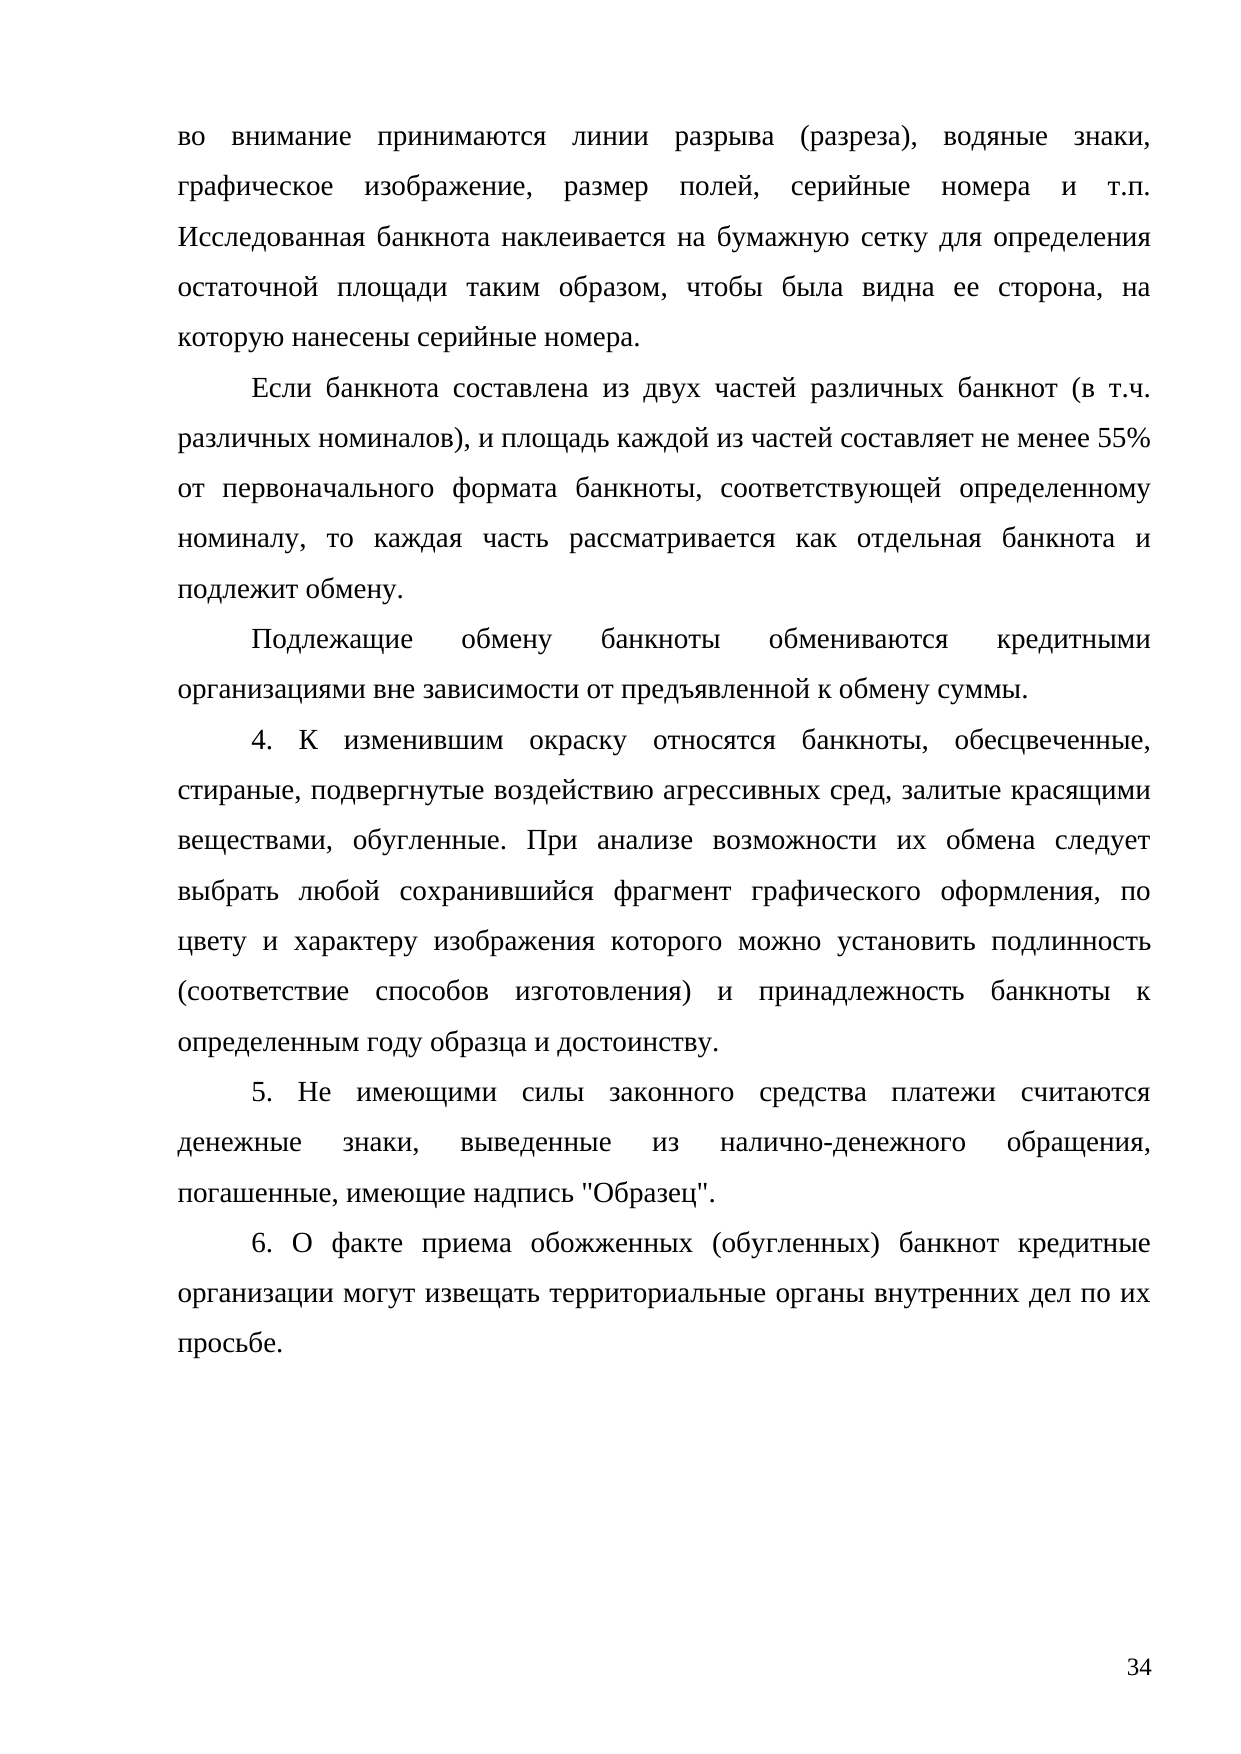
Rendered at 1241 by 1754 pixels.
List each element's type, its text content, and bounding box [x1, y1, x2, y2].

text 5. Не имеющими силы законного средства платежи считаются денежные знаки, выведенные из налично-денежного обращения, погашенные, имеющие надпись "Образец". [177, 1074, 1152, 1208]
text 6. О факте приема обожженных (обугленных) банкнот кредитные организации могут извещать территориальные органы внутренних дел по их просьбе. [177, 1225, 1152, 1359]
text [177, 118, 1152, 353]
text Подлежащие обмену банкноты обмениваются кредитными организациями вне зависимости от предъявленной к обмену суммы. [177, 621, 1152, 705]
text Если банкнота составлена из двух частей различных банкнот (в т.ч. различных номиналов), и площадь каждой из частей составляет не менее 55% от первоначального формата банкноты, соответствующей определенному номиналу, то каждая часть рассматривается как отдельная банкнота и подлежит обмену. [177, 370, 1152, 604]
text 4. К изменившим окраску относятся банкноты, обесцвеченные, стираные, подвергнутые воздействию агрессивных сред, залитые красящими веществами, обугленные. При анализе возможности их обмена следует выбрать любой сохранившийся фрагмент графического оформления, по цвету и характеру изображения которого можно установить подлинность (соответствие способов изготовления) и принадлежность банкноты к определенным году образца и достоинству. [177, 722, 1152, 1057]
